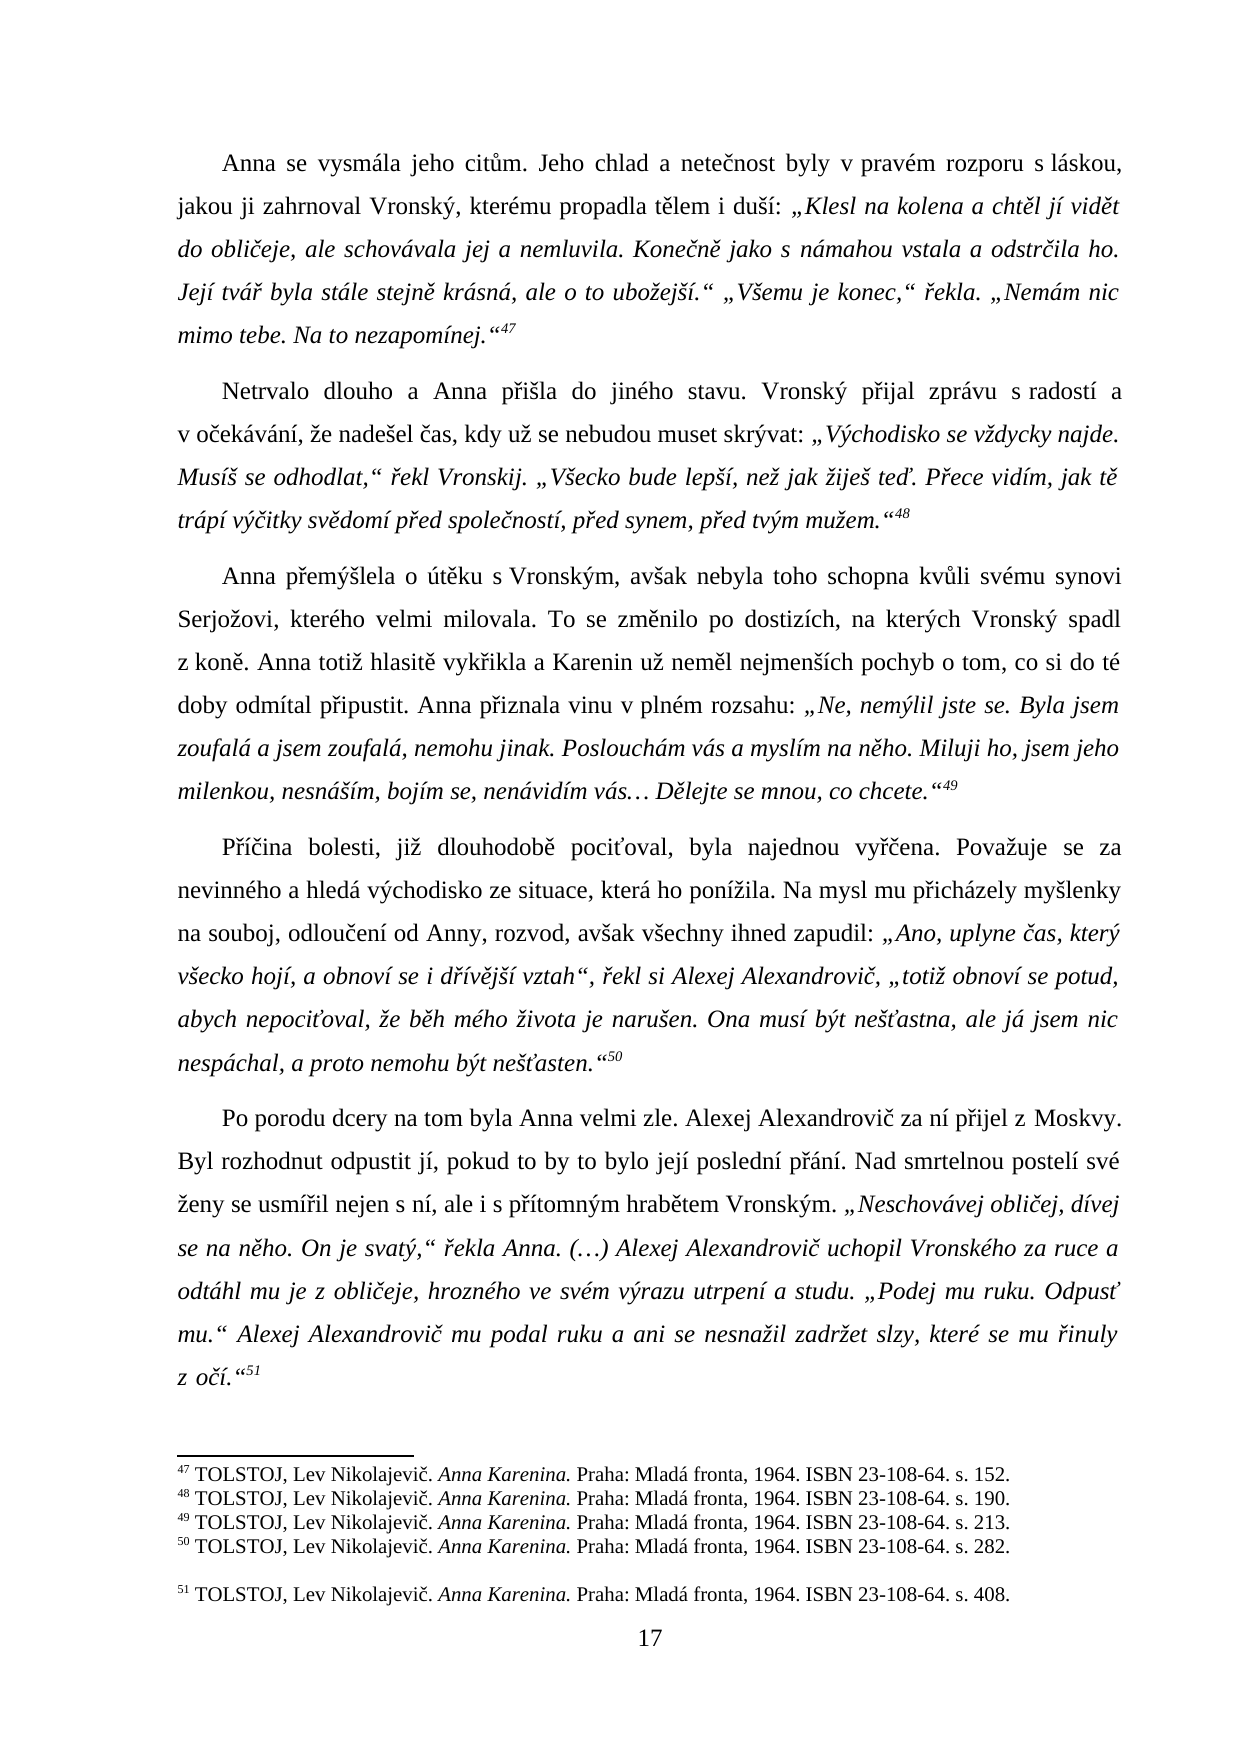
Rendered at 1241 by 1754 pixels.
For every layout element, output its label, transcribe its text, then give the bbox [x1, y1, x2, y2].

text Po porodu dcery na tom byla Anna velmi zle. Alexej Alexandrovič za ní přijel z Moskvy. Byl rozhodnut odpustit jí, pokud to by to bylo její poslední přání. Nad smrtelnou postelí své ženy se usmířil nejen s ní, ale i s přítomným hrabětem Vronským. „Neschovávej obličej, dívej se na něho. On je svatý,“ řekla Anna. (…) Alexej Alexandrovič uchopil Vronského za ruce a odtáhl mu je z obličeje, hrozného ve svém výrazu utrpení a studu. „Podej mu ruku. Odpusť mu.“ Alexej Alexandrovič mu podal ruku a ani se nesnažil zadržet slzy, které se mu řinuly z očí.“ [177, 1103, 1122, 1391]
text Anna přemýšlela o útěku s Vronským, avšak nebyla toho schopna kvůli svému synovi Serjožovi, kterého velmi milovala. To se změnilo po dostizích, na kterých Vronský spadl z koně. Anna totiž hlasitě vykřikla a Karenin už neměl nejmenších pochyb o tom, co si do té doby odmítal připustit. Anna přiznala vinu v plném rozsahu: „Ne, nemýlil jste se. Byla jsem zoufalá a jsem zoufalá, nemohu jinak. Poslouchám vás a myslím na něho. Miluji ho, jsem jeho milenkou, nesnáším, bojím se, nenávidím vás… Dělejte se mnou, co chcete.“ [177, 561, 1122, 805]
text Anna se vysmála jeho citům. Jeho chlad a netečnost byly v pravém rozporu s láskou, jakou ji zahrnoval Vronský, kterému propadla tělem i duší: „Klesl na kolena a chtěl jí vidět do obličeje, ale schovávala jej a nemluvila. Konečně jako s námahou vstala a odstrčila ho. Její tvář byla stále stejně krásná, ale o to ubožejší.“ „Všemu je konec,“ řekla. „Nemám nic mimo tebe. Na to nezapomínej.“ [177, 148, 1122, 349]
text Příčina bolesti, již dlouhodobě pociťoval, byla najednou vyřčena. Považuje se za nevinného a hledá východisko ze situace, která ho ponížila. Na mysl mu přicházely myšlenky na souboj, odloučení od Anny, rozvod, avšak všechny ihned zapudil: „Ano, uplyne čas, který všecko hojí, a obnoví se i dřívější vztah“, řekl si Alexej Alexandrovič, „totiž obnoví se potud, abych nepociťoval, že běh mého života je narušen. Ona musí být nešťastna, ale já jsem nic nespáchal, a proto nemohu být nešťasten.“ [177, 832, 1122, 1076]
text Netrvalo dlouho a Anna přišla do jiného stavu. Vronský přijal zprávu s radostí a v očekávání, že nadešel čas, kdy už se nebudou muset skrývat: „Východisko se vždycky najde. Musíš se odhodlat,“ řekl Vronskij. „Všecko bude lepší, než jak žiješ teď. Přece vidím, jak tě trápí výčitky svědomí před společností, před synem, před tvým mužem.“ [177, 376, 1122, 534]
